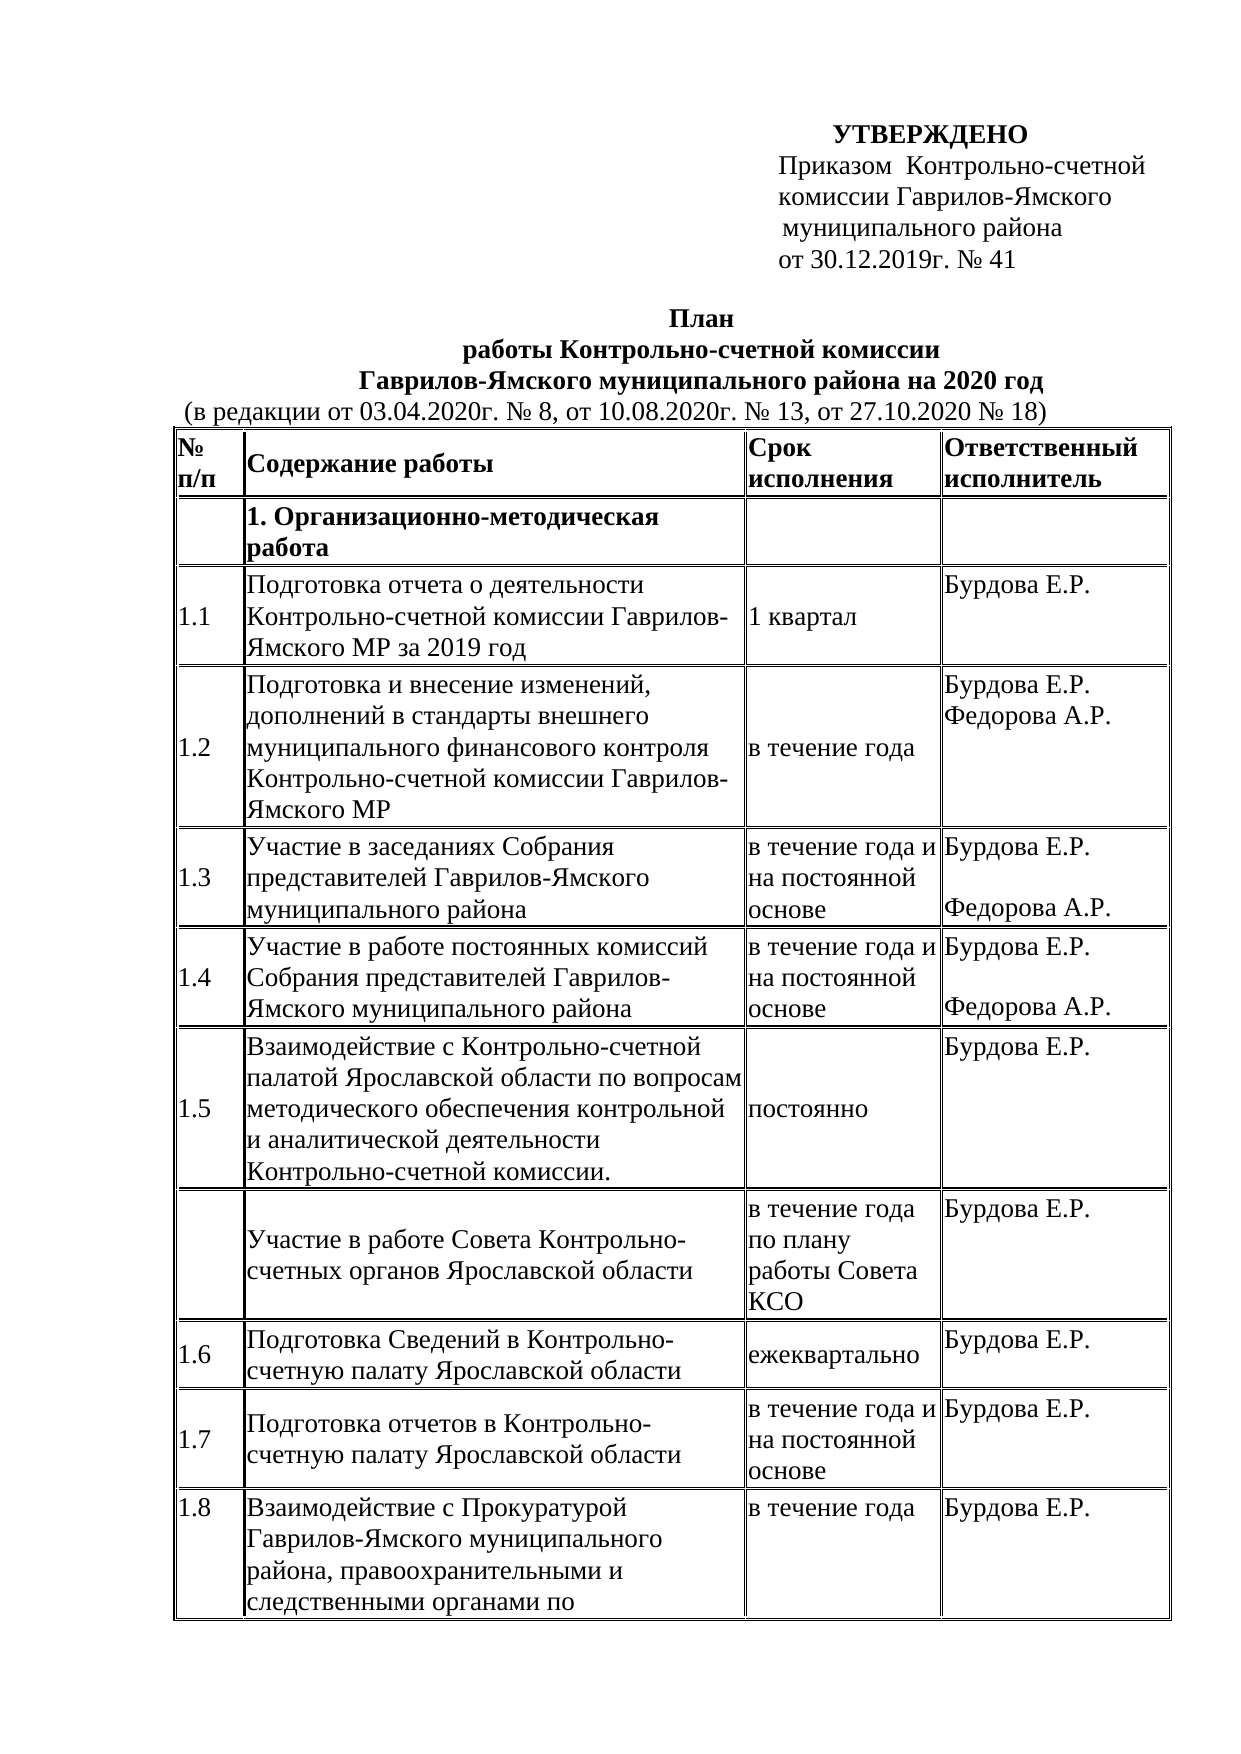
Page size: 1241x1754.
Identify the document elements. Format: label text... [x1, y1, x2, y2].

table_cell 1 квартал [747, 567, 940, 663]
table_header № п/п [177, 428, 244, 495]
text Гаврилов-Ямского муниципального района на 2020 год [177, 364, 1152, 395]
text Приказом Контрольно-счетной [177, 149, 1152, 180]
table_cell Бурдова Е.Р. [943, 1318, 1169, 1387]
table_cell Участие в заседаниях Собрания представителей Гаврилов-Ямского муниципального района [246, 829, 744, 925]
text муниципального района [177, 212, 1152, 243]
text План [177, 302, 1152, 333]
text работы Контрольно-счетной комиссии [177, 333, 1152, 364]
table_header Срок исполнения [746, 430, 942, 495]
table_cell [747, 499, 940, 564]
table_cell Бурдова Е.Р. [942, 564, 1170, 663]
table_cell в течение года и на постоянной основе [747, 929, 940, 1025]
text комиссии Гаврилов-Ямского [177, 180, 1152, 212]
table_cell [244, 1490, 746, 1618]
table_cell 1. Организационно-методическая работа [246, 499, 744, 564]
table_cell Бурдова Е.Р. [942, 1487, 1170, 1618]
table_cell [943, 495, 1169, 564]
table_cell 1.5 [177, 1025, 243, 1187]
table_cell 1.7 [175, 1387, 244, 1487]
table_cell Бурдова Е.Р. Федорова А.Р. [942, 826, 1170, 925]
table_cell Бурдова Е.Р. [942, 1387, 1170, 1487]
table_cell 1.6 [177, 1318, 243, 1387]
table_cell Участие в работе Совета Контрольно-счетных органов Ярославской области [246, 1191, 744, 1318]
table_cell в течение года и на постоянной основе [747, 1390, 940, 1487]
table_cell 1.1 [175, 564, 244, 663]
table_cell Подготовка отчетов в Контрольно-счетную палату Ярославской области [246, 1390, 744, 1487]
table_cell в течение года [747, 667, 940, 826]
table_cell Участие в работе постоянных комиссий Собрания представителей Гаврилов-Ямского муниципального района [246, 929, 744, 1025]
table_header Содержание работы [244, 430, 746, 495]
table_header Ответственный исполнитель [942, 430, 1169, 495]
table_cell Бурдова Е.Р. Федорова А.Р. [943, 664, 1169, 826]
table_cell в течение года и на постоянной основе [747, 829, 940, 925]
table_cell постоянно [747, 1029, 940, 1187]
text (в редакции от 03.04.2020г. № 8, от 10.08.2020г. № 13, от 27.10.2020 № 18) [177, 395, 1152, 426]
table_cell Подготовка и внесение изменений, дополнений в стандарты внешнего муниципального финансового контроля Контрольно-счетной комиссии Гаврилов-Ямского МР [246, 667, 744, 826]
table_cell 1.4 [177, 925, 243, 1025]
table_cell Подготовка Сведений в Контрольно-счетную палату Ярославской области [246, 1322, 744, 1387]
table_cell 1.8 [175, 1487, 244, 1618]
table_cell Бурдова Е.Р. [943, 1187, 1169, 1318]
table_cell Взаимодействие с Контрольно-счетной палатой Ярославской области по вопросам методического обеспечения контрольной и аналитической деятельности Контрольно-счетной комиссии. [246, 1029, 744, 1187]
table_cell Бурдова Е.Р. Федорова А.Р. [943, 925, 1169, 1025]
table_cell [177, 495, 243, 564]
table_cell [177, 1187, 243, 1318]
text УТВЕРЖДЕНО [177, 118, 1152, 149]
table_cell 1.3 [175, 826, 244, 925]
table_cell Подготовка отчета о деятельности Контрольно-счетной комиссии Гаврилов-Ямского МР за 2019 год [246, 567, 744, 663]
table_cell в течение года [746, 1490, 942, 1618]
text от 30.12.2019г. № 41 [177, 243, 1152, 274]
table_cell ежеквартально [747, 1322, 940, 1387]
table_cell 1.2 [177, 664, 243, 826]
table_cell Бурдова Е.Р. [943, 1025, 1169, 1187]
table_cell в течение года по плану работы Совета КСО [747, 1191, 940, 1318]
